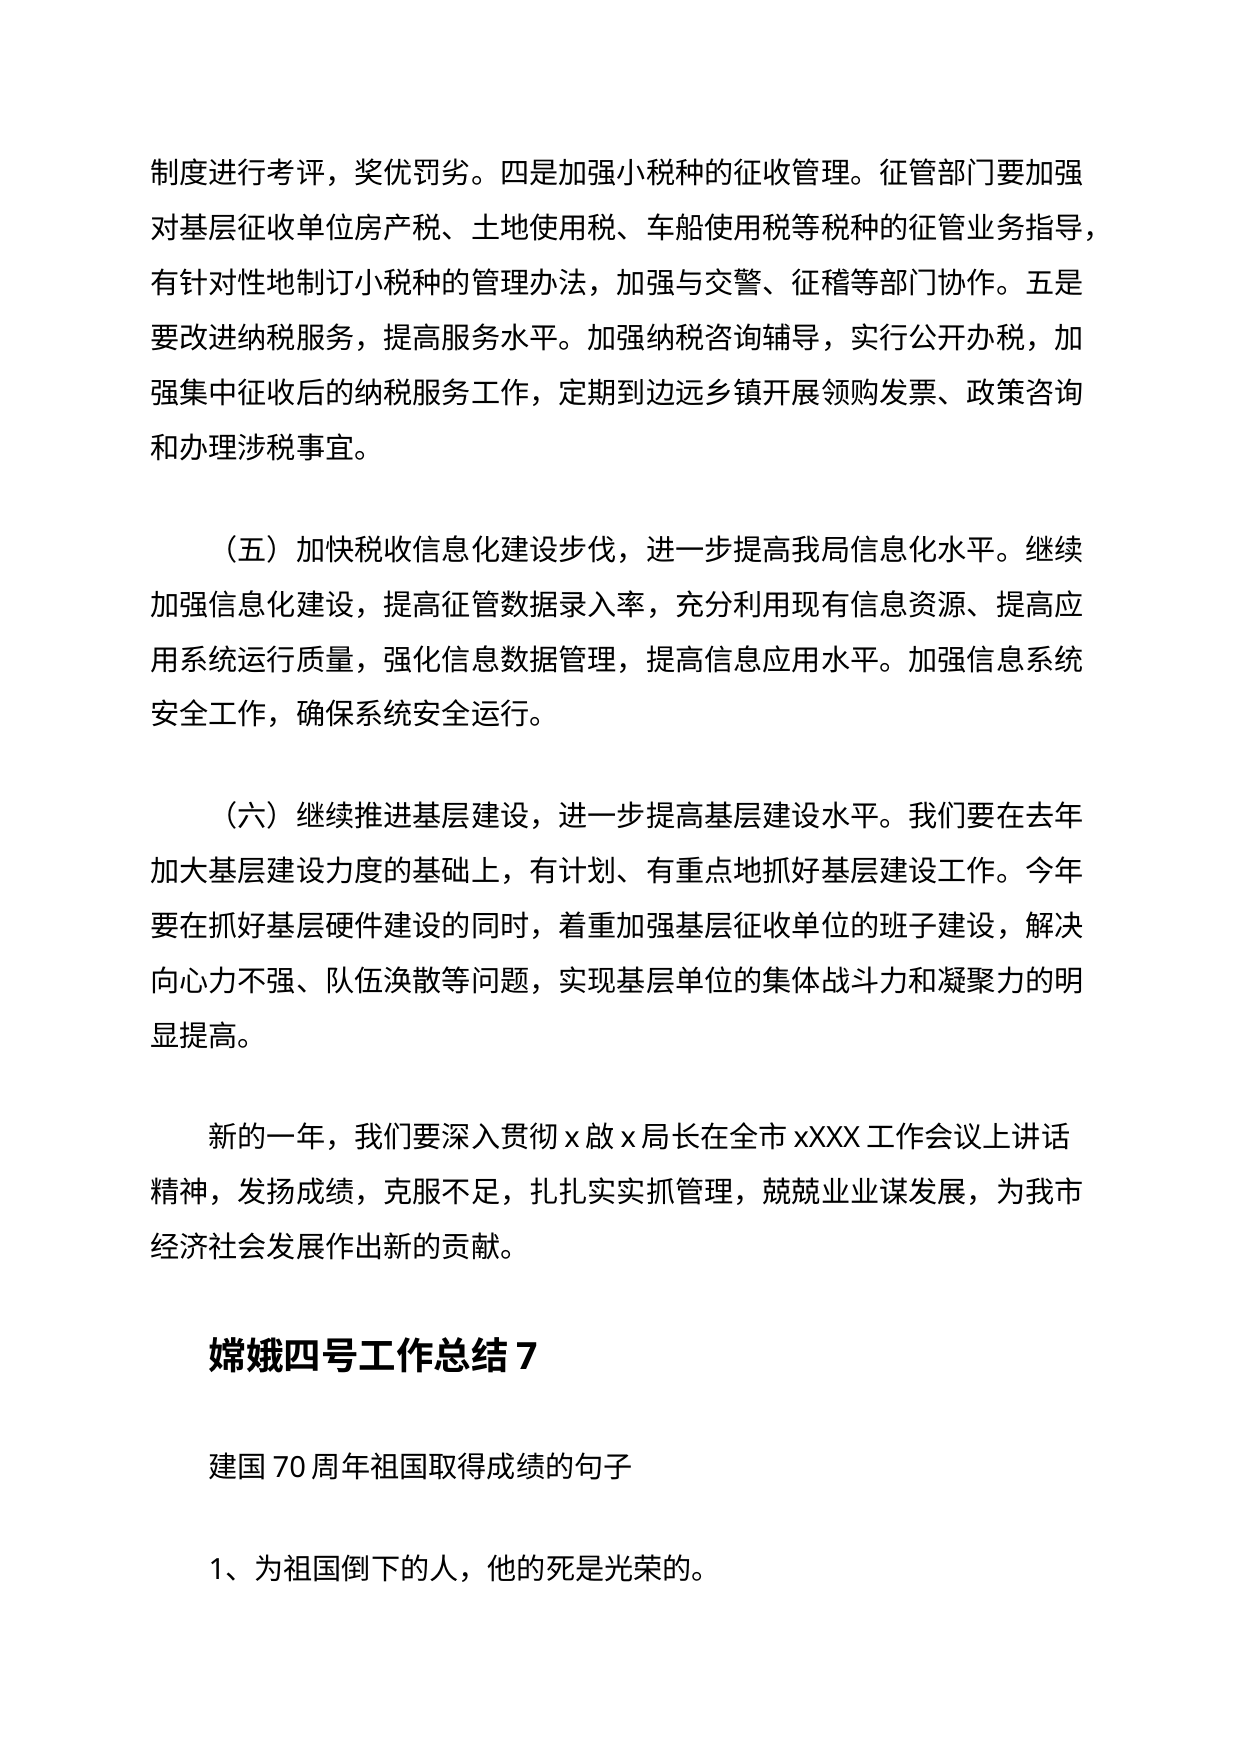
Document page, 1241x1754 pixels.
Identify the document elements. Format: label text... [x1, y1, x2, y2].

text 建国70周年祖国取得成绩的句子 [150, 1443, 1090, 1486]
text （五）加快税收信息化建设步伐，进一步提高我局信息化水平。继续加强信息化建设，提高征管数据录入率，充分利用现有信息资源、提高应用系统运行质量，强化信息数据管理，提高信息应用水平。加强信息系统安全工作，确保系统安全运行。 [150, 526, 1090, 733]
text 1、为祖国倒下的人，他的死是光荣的。 [150, 1545, 1090, 1588]
text 新的一年，我们要深入贯彻x啟x局长在全市xXXX工作会议上讲话精神，发扬成绩，克服不足，扎扎实实抓管理，兢兢业业谋发展，为我市经济社会发展作出新的贡献。 [150, 1114, 1090, 1266]
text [150, 150, 1090, 467]
text 嫦娥四号工作总结7 [150, 1326, 1090, 1380]
text （六）继续推进基层建设，进一步提高基层建设水平。我们要在去年加大基层建设力度的基础上，有计划、有重点地抓好基层建设工作。今年要在抓好基层硬件建设的同时，着重加强基层征收单位的班子建设，解决向心力不强、队伍涣散等问题，实现基层单位的集体战斗力和凝聚力的明显提高。 [150, 793, 1090, 1054]
